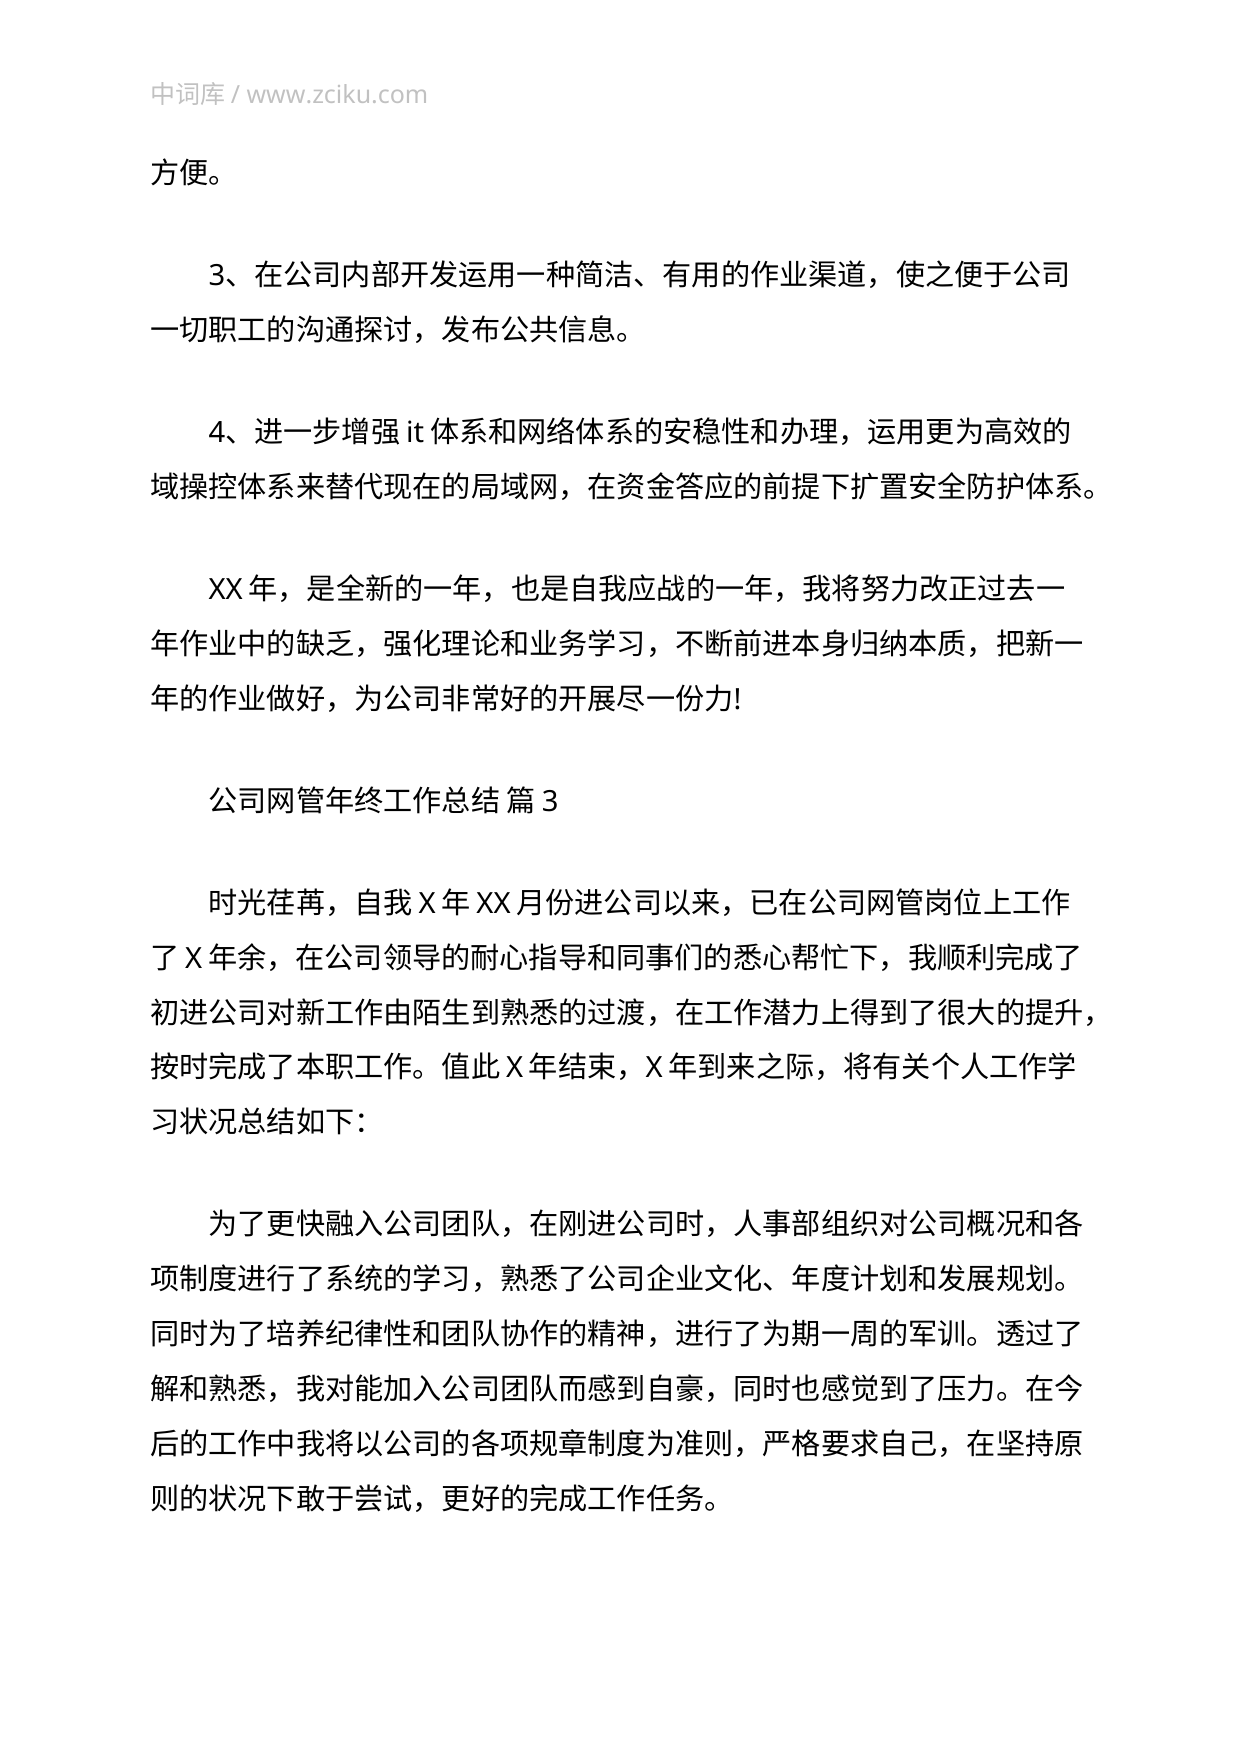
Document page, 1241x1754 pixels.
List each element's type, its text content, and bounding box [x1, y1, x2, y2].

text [150, 150, 1090, 192]
text XX年，是全新的一年，也是自我应战的一年，我将努力改正过去一年作业中的缺乏，强化理论和业务学习，不断前进本身归纳本质，把新一年的作业做好，为公司非常好的开展尽一份力! [150, 565, 1090, 718]
text 公司网管年终工作总结 篇3 [150, 777, 1090, 819]
text 4、进一步增强it体系和网络体系的安稳性和办理，运用更为高效的域操控体系来替代现在的局域网，在资金答应的前提下扩置安全防护体系。 [150, 408, 1090, 506]
text 3、在公司内部开发运用一种简洁、有用的作业渠道，使之便于公司一切职工的沟通探讨，发布公共信息。 [150, 252, 1090, 349]
text 为了更快融入公司团队，在刚进公司时，人事部组织对公司概况和各项制度进行了系统的学习，熟悉了公司企业文化、年度计划和发展规划。同时为了培养纪律性和团队协作的精神，进行了为期一周的军训。透过了解和熟悉，我对能加入公司团队而感到自豪，同时也感觉到了压力。在今后的工作中我将以公司的各项规章制度为准则，严格要求自己，在坚持原则的状况下敢于尝试，更好的完成工作任务。 [150, 1201, 1090, 1518]
text 时光荏苒，自我X年XX月份进公司以来，已在公司网管岗位上工作了X年余，在公司领导的耐心指导和同事们的悉心帮忙下，我顺利完成了初进公司对新工作由陌生到熟悉的过渡，在工作潜力上得到了很大的提升，按时完成了本职工作。值此X年结束，X年到来之际，将有关个人工作学习状况总结如下： [150, 879, 1090, 1141]
